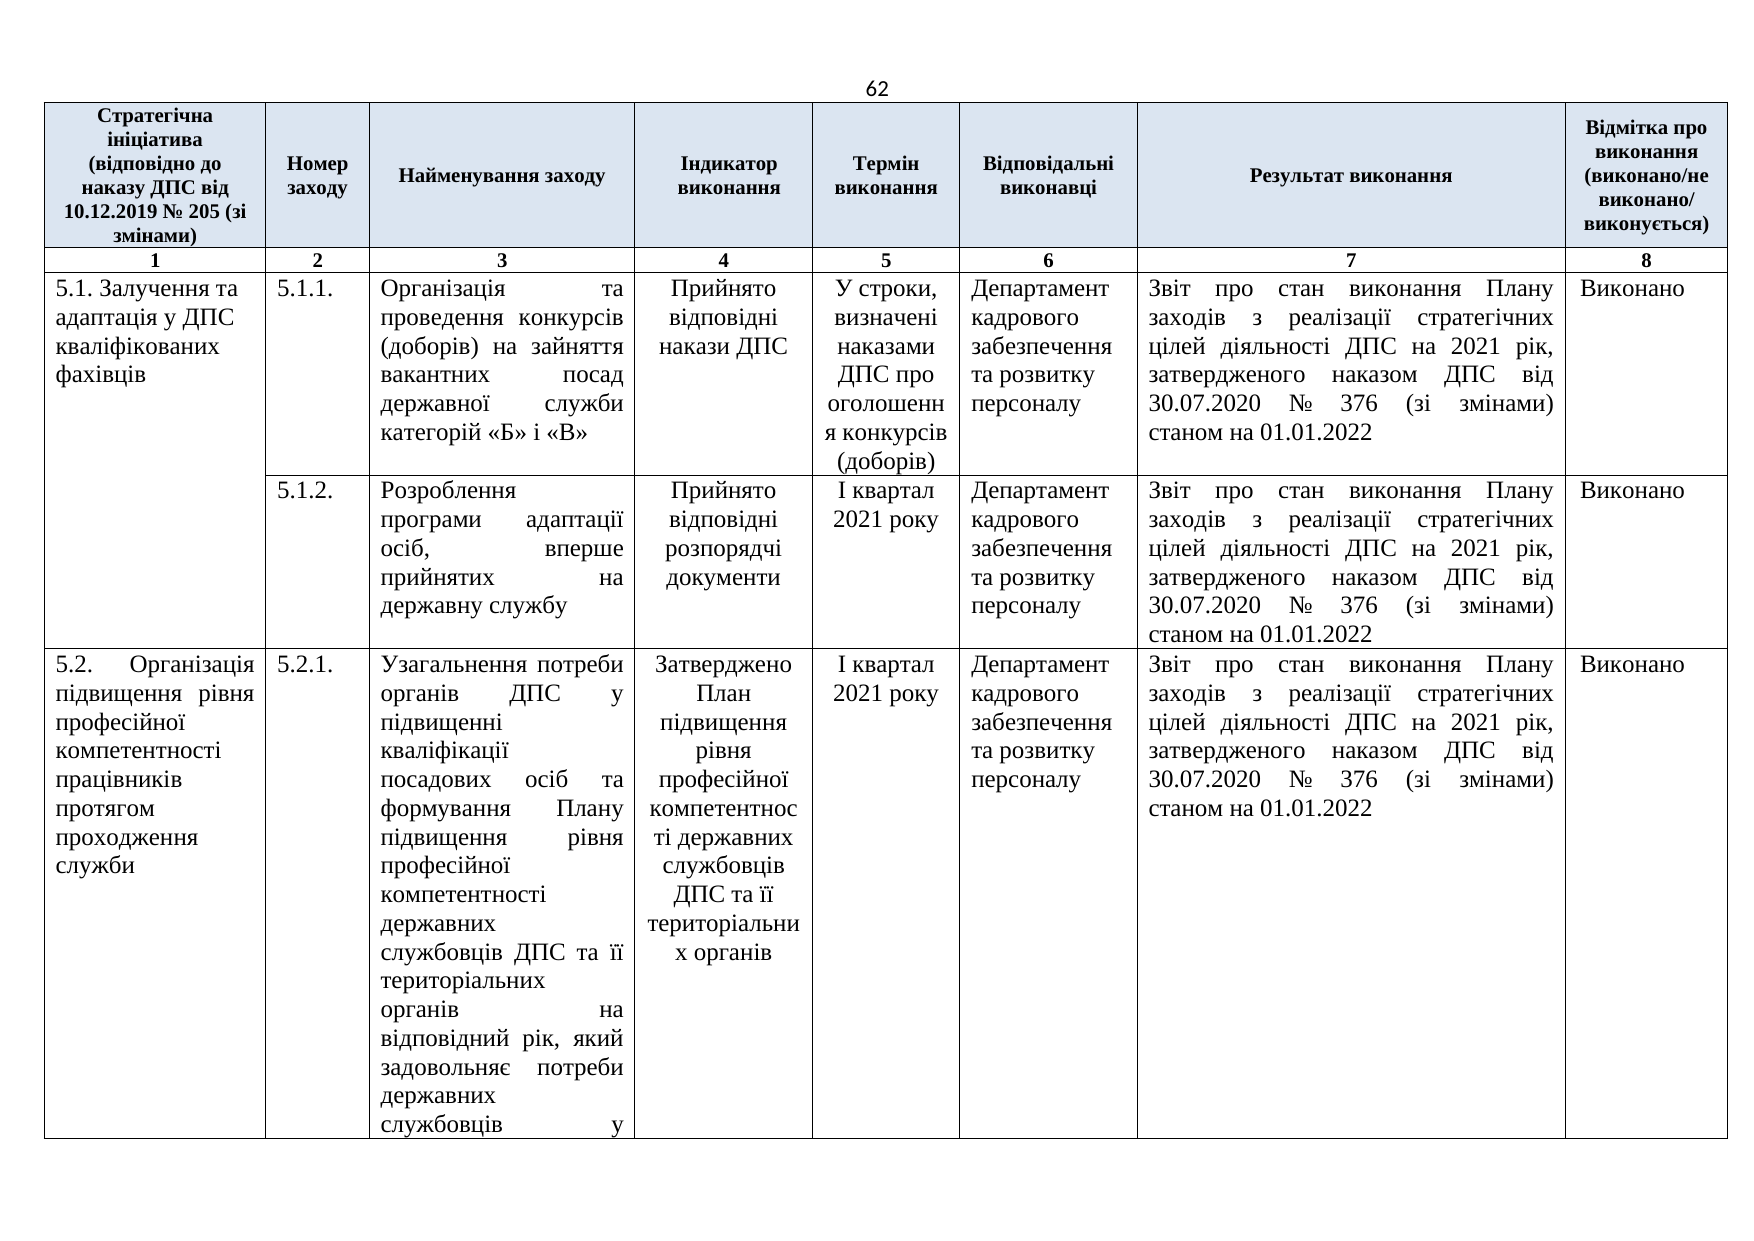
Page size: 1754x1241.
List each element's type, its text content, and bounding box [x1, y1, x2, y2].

table_cell Прийнято відповідні розпорядчі документи [635, 476, 812, 648]
table_cell Затверджено План підвищення рівня професійної компетентності державних службовців ДПС та її територіальних органів [635, 649, 812, 1138]
table_cell I квартал 2021 року [813, 476, 959, 648]
table_header Найменування заходу [370, 103, 634, 247]
table_cell У строки, визначені наказами ДПС про оголошення конкурсів (доборів) [813, 273, 959, 474]
table_cell І квартал 2021 року [813, 649, 959, 1138]
table_header Відповідальні виконавці [960, 103, 1137, 247]
table_header Відмітка про виконання (виконано/не виконано/ виконується) [1566, 103, 1727, 247]
table_cell 6 [960, 248, 1137, 272]
table_cell 5.2. Організація підвищення рівня професійної компетентності працівників протягом проходження служби [45, 649, 265, 1138]
table_header Номер заходу [266, 103, 369, 247]
table_cell Департамент кадрового забезпечення та розвитку персоналу [960, 649, 1137, 1138]
table_cell 5.1. Залучення та адаптація у ДПС кваліфікованих фахівців [45, 273, 265, 648]
table_header Стратегічна ініціатива (відповідно до наказу ДПС від 10.12.2019 № 205 (зі змінами) [45, 103, 265, 247]
table_cell Виконано [1566, 476, 1727, 648]
table_header Індикатор виконання [635, 103, 812, 247]
table_cell Прийнято відповідні накази ДПС [635, 273, 812, 474]
table_cell 7 [1138, 248, 1565, 272]
table_cell 5.1.2. [266, 476, 369, 648]
table_cell 5.1.1. [266, 273, 369, 474]
table_header Термін виконання [813, 103, 959, 247]
table_cell 2 [266, 248, 369, 272]
table_cell Виконано [1566, 273, 1727, 474]
table_header Результат виконання [1138, 103, 1565, 247]
table_cell 1 [45, 248, 265, 272]
table_cell Виконано [1566, 649, 1727, 1138]
table_cell Організація та проведення конкурсів (доборів) на зайняття вакантних посад державної служби категорій «Б» і «В» [370, 273, 634, 474]
table_cell 5.2.1. [266, 649, 369, 1138]
table_cell 5 [813, 248, 959, 272]
table_cell 4 [635, 248, 812, 272]
table_cell Розроблення програми адаптації осіб, вперше прийнятих на державну службу [370, 476, 634, 648]
table_cell 3 [370, 248, 634, 272]
table_cell Департамент кадрового забезпечення та розвитку персоналу [960, 476, 1137, 648]
table_cell Департамент кадрового забезпечення та розвитку персоналу [960, 273, 1137, 474]
table_cell 8 [1566, 248, 1727, 272]
